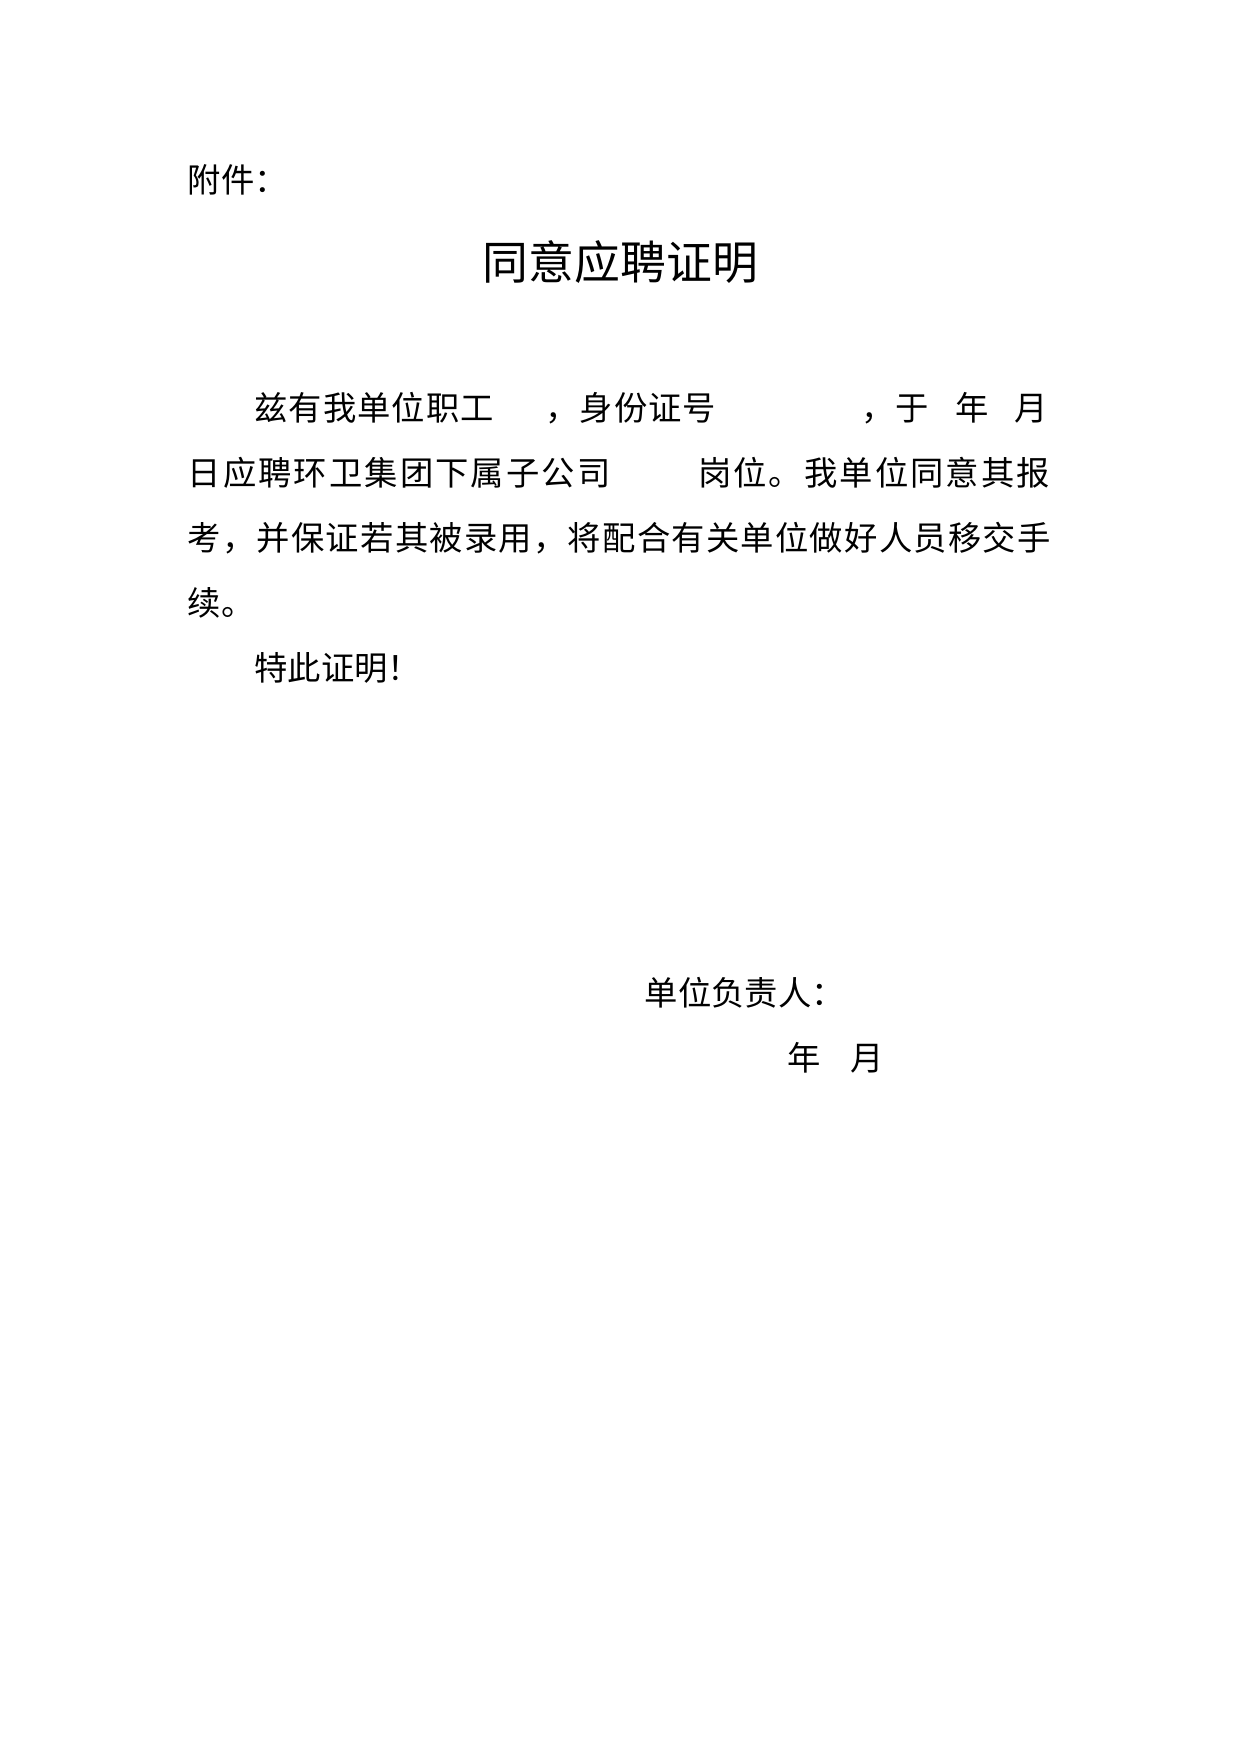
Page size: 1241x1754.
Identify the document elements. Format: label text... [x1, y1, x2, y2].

text 单位负责人： [187, 958, 1053, 1023]
text 同意应聘证明 [187, 211, 1053, 308]
text 年 月 [187, 1023, 1053, 1088]
text 特此证明！ [187, 633, 1053, 698]
text 附件： [187, 146, 1053, 211]
text 兹有我单位职工 ，身份证号 ，于 年 月 日应聘环卫集团下属子公司 岗位。我单位同意其报考，并保证若其被录用，将配合有关单位做好人员移交手续。 [187, 373, 1053, 633]
